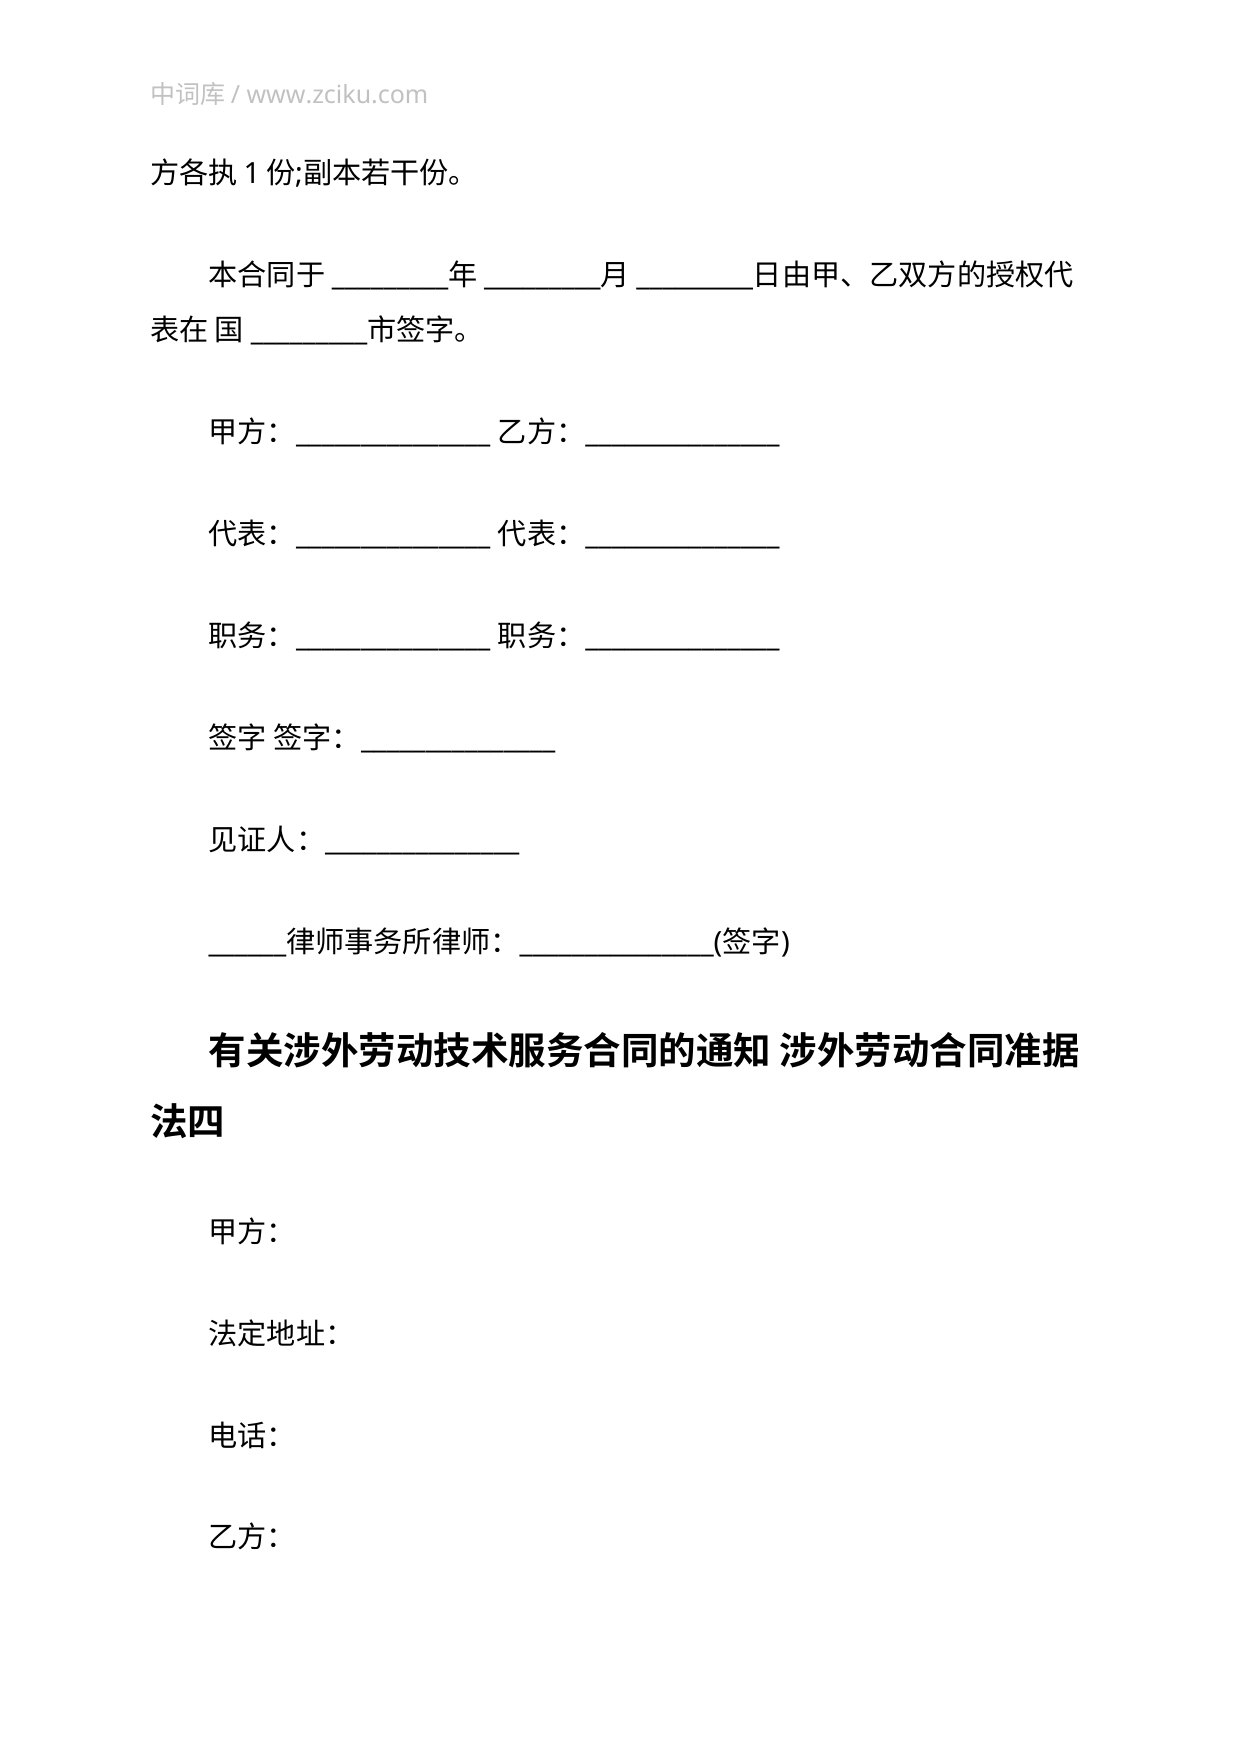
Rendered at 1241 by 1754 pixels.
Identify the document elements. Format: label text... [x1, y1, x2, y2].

text 见证人：_______________ [150, 817, 1090, 859]
text 代表：_______________ 代表：_______________ [150, 511, 1090, 553]
text 签字 签字：_______________ [150, 715, 1090, 757]
text ______律师事务所律师：_______________(签字) [150, 919, 1090, 961]
text 甲方：_______________ 乙方：_______________ [150, 409, 1090, 451]
text 本合同于 _________年 _________月 _________日由甲、乙双方的授权代表在 国 _________市签字。 [150, 252, 1090, 349]
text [150, 150, 1090, 192]
text 职务：_______________ 职务：_______________ [150, 613, 1090, 655]
text 电话： [150, 1412, 1090, 1454]
text 乙方： [150, 1514, 1090, 1556]
text 法定地址： [150, 1311, 1090, 1353]
text 甲方： [150, 1209, 1090, 1251]
text 有关涉外劳动技术服务合同的通知 涉外劳动合同准据法四 [150, 1021, 1090, 1146]
